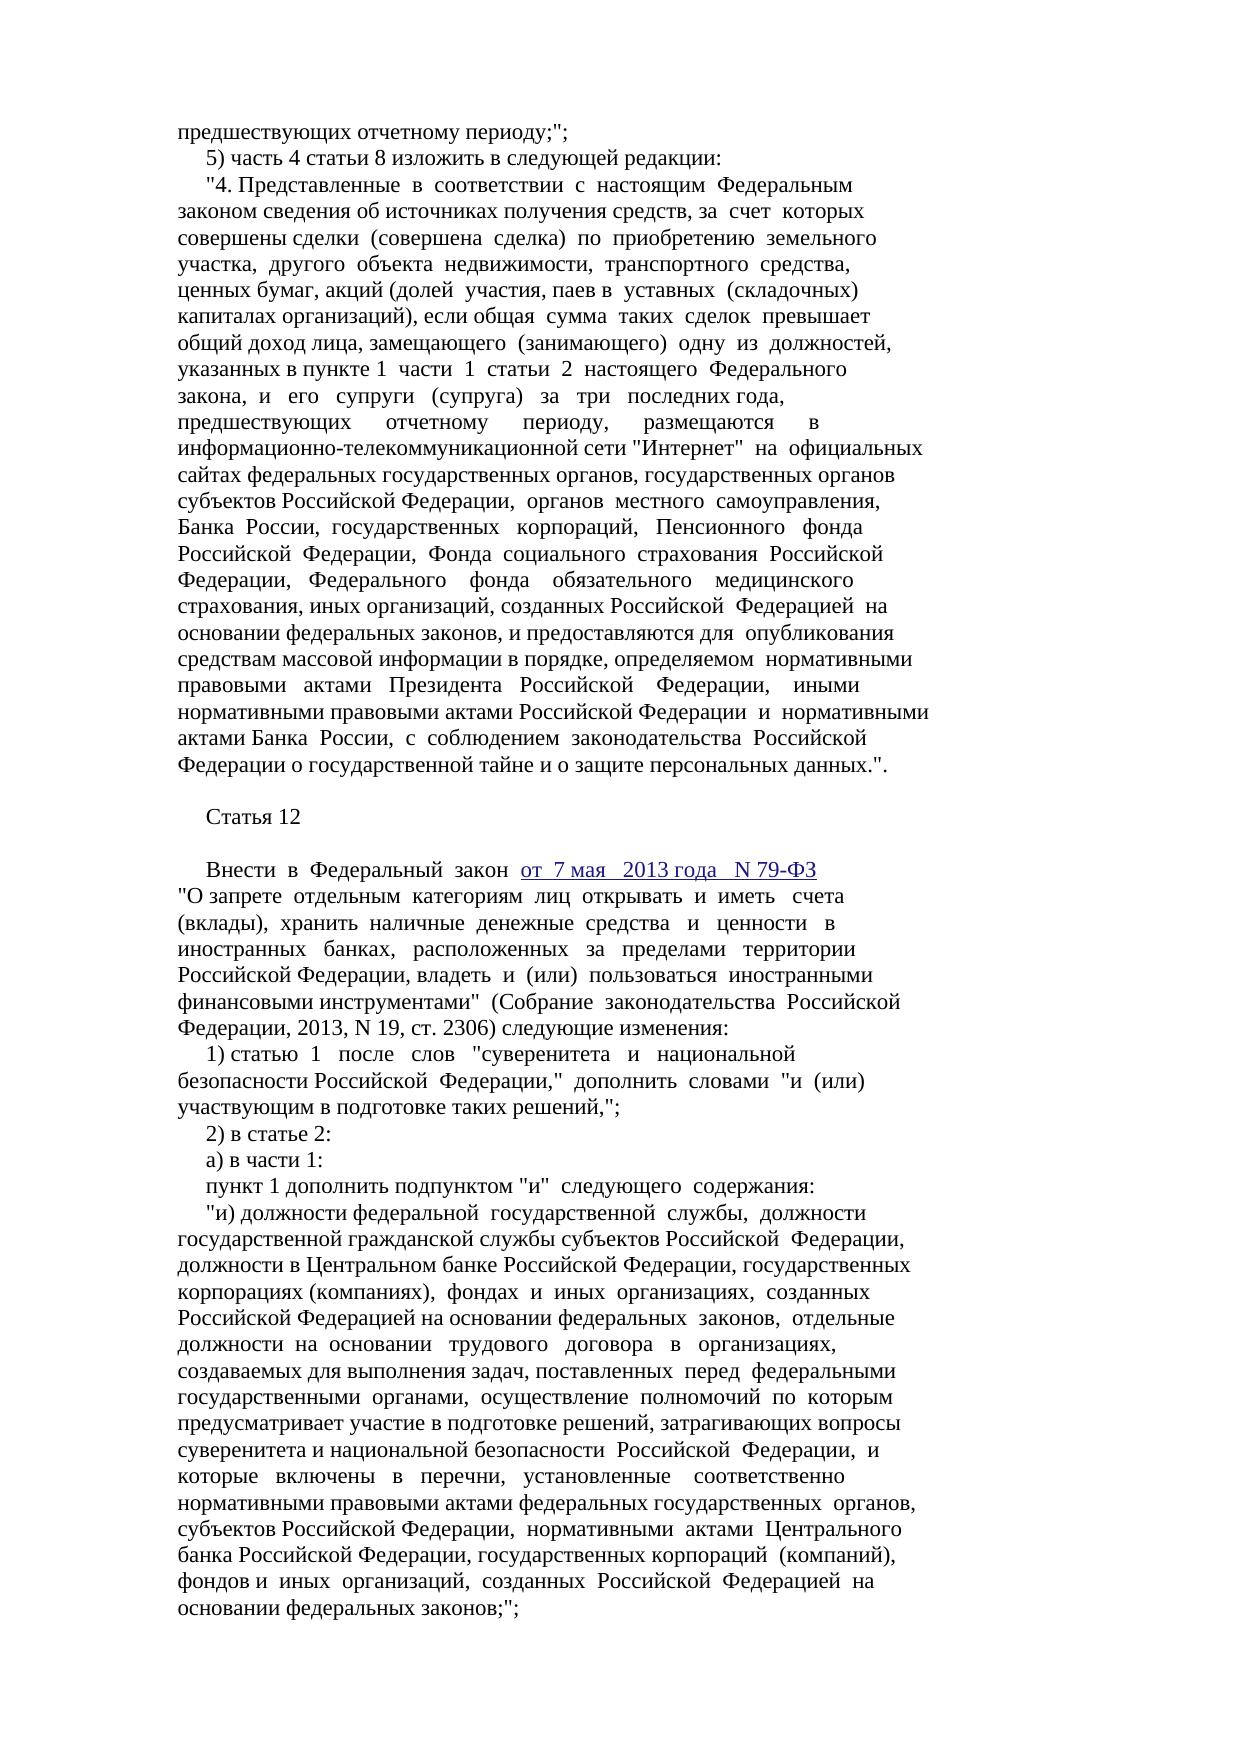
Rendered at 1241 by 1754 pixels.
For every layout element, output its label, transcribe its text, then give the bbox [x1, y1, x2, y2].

text финансовыми инструментами" (Собрание законодательства Российской [177, 988, 1152, 1014]
text законом сведения об источниках получения средств, за счет которых [177, 197, 1152, 223]
text Банка России, государственных корпораций, Пенсионного фонда [177, 513, 1152, 540]
text а) в части 1: [177, 1146, 1152, 1172]
text страхования, иных организаций, созданных Российской Федерацией на [177, 592, 1152, 619]
text участка, другого объекта недвижимости, транспортного средства, [177, 250, 1152, 276]
text ценных бумаг, акций (долей участия, паев в уставных (складочных) [177, 276, 1152, 303]
text государственными органами, осуществление полномочий по которым [177, 1383, 1152, 1409]
text Федерации о государственной тайне и о защите персональных данных.". [177, 751, 1152, 777]
text Федерации, Федерального фонда обязательного медицинского [177, 566, 1152, 592]
text Внести в Федеральный закон от 7 мая 2013 года N 79-ФЗ [177, 856, 1152, 882]
text закона, и его супруги (супруга) за три последних года, [177, 382, 1152, 408]
text участвующим в подготовке таких решений,"; [177, 1093, 1152, 1119]
text 1) статью 1 после слов "суверенитета и национальной [177, 1041, 1152, 1067]
text фондов и иных организаций, созданных Российской Федерацией на [177, 1568, 1152, 1594]
text должности на основании трудового договора в организациях, [177, 1330, 1152, 1357]
text корпорациях (компаниях), фондах и иных организациях, созданных [177, 1278, 1152, 1304]
text Федерации, 2013, N 19, ст. 2306) следующие изменения: [177, 1014, 1152, 1041]
text нормативными правовыми актами Российской Федерации и нормативными [177, 698, 1152, 724]
text 5) часть 4 статьи 8 изложить в следующей редакции: [177, 144, 1152, 171]
text создаваемых для выполнения задач, поставленных перед федеральными [177, 1357, 1152, 1383]
text нормативными правовыми актами федеральных государственных органов, [177, 1488, 1152, 1515]
text пункт 1 дополнить подпунктом "и" следующего содержания: [177, 1172, 1152, 1199]
text государственной гражданской службы субъектов Российской Федерации, [177, 1225, 1152, 1251]
text "4. Представленные в соответствии с настоящим Федеральным [177, 171, 1152, 197]
text указанных в пункте 1 части 1 статьи 2 настоящего Федерального [177, 355, 1152, 382]
text совершены сделки (совершена сделка) по приобретению земельного [177, 223, 1152, 250]
text которые включены в перечни, установленные соответственно [177, 1462, 1152, 1488]
text иностранных банках, расположенных за пределами территории [177, 935, 1152, 961]
text средствам массовой информации в порядке, определяемом нормативными [177, 645, 1152, 672]
text (вклады), хранить наличные денежные средства и ценности в [177, 909, 1152, 935]
text общий доход лица, замещающего (занимающего) одну из должностей, [177, 329, 1152, 355]
text должности в Центральном банке Российской Федерации, государственных [177, 1251, 1152, 1278]
text Статья 12 [177, 803, 1152, 830]
text предшествующих отчетному периоду;"; [177, 118, 1152, 144]
text суверенитета и национальной безопасности Российской Федерации, и [177, 1436, 1152, 1462]
text субъектов Российской Федерации, органов местного самоуправления, [177, 487, 1152, 513]
text предусматривает участие в подготовке решений, затрагивающих вопросы [177, 1409, 1152, 1436]
text капиталах организаций), если общая сумма таких сделок превышает [177, 303, 1152, 329]
text "О запрете отдельным категориям лиц открывать и иметь счета [177, 882, 1152, 909]
text Российской Федерации, владеть и (или) пользоваться иностранными [177, 961, 1152, 988]
text правовыми актами Президента Российской Федерации, иными [177, 672, 1152, 698]
text "и) должности федеральной государственной службы, должности [177, 1199, 1152, 1225]
text сайтах федеральных государственных органов, государственных органов [177, 461, 1152, 487]
text безопасности Российской Федерации," дополнить словами "и (или) [177, 1067, 1152, 1093]
text Российской Федерации, Фонда социального страхования Российской [177, 540, 1152, 566]
text субъектов Российской Федерации, нормативными актами Центрального [177, 1515, 1152, 1541]
text информационно-телекоммуникационной сети "Интернет" на официальных [177, 434, 1152, 461]
text основании федеральных законов;"; [177, 1594, 1152, 1620]
text предшествующих отчетному периоду, размещаются в [177, 408, 1152, 434]
text 2) в статье 2: [177, 1119, 1152, 1146]
text Российской Федерацией на основании федеральных законов, отдельные [177, 1304, 1152, 1330]
text банка Российской Федерации, государственных корпораций (компаний), [177, 1541, 1152, 1568]
text актами Банка России, с соблюдением законодательства Российской [177, 724, 1152, 751]
text основании федеральных законов, и предоставляются для опубликования [177, 619, 1152, 645]
